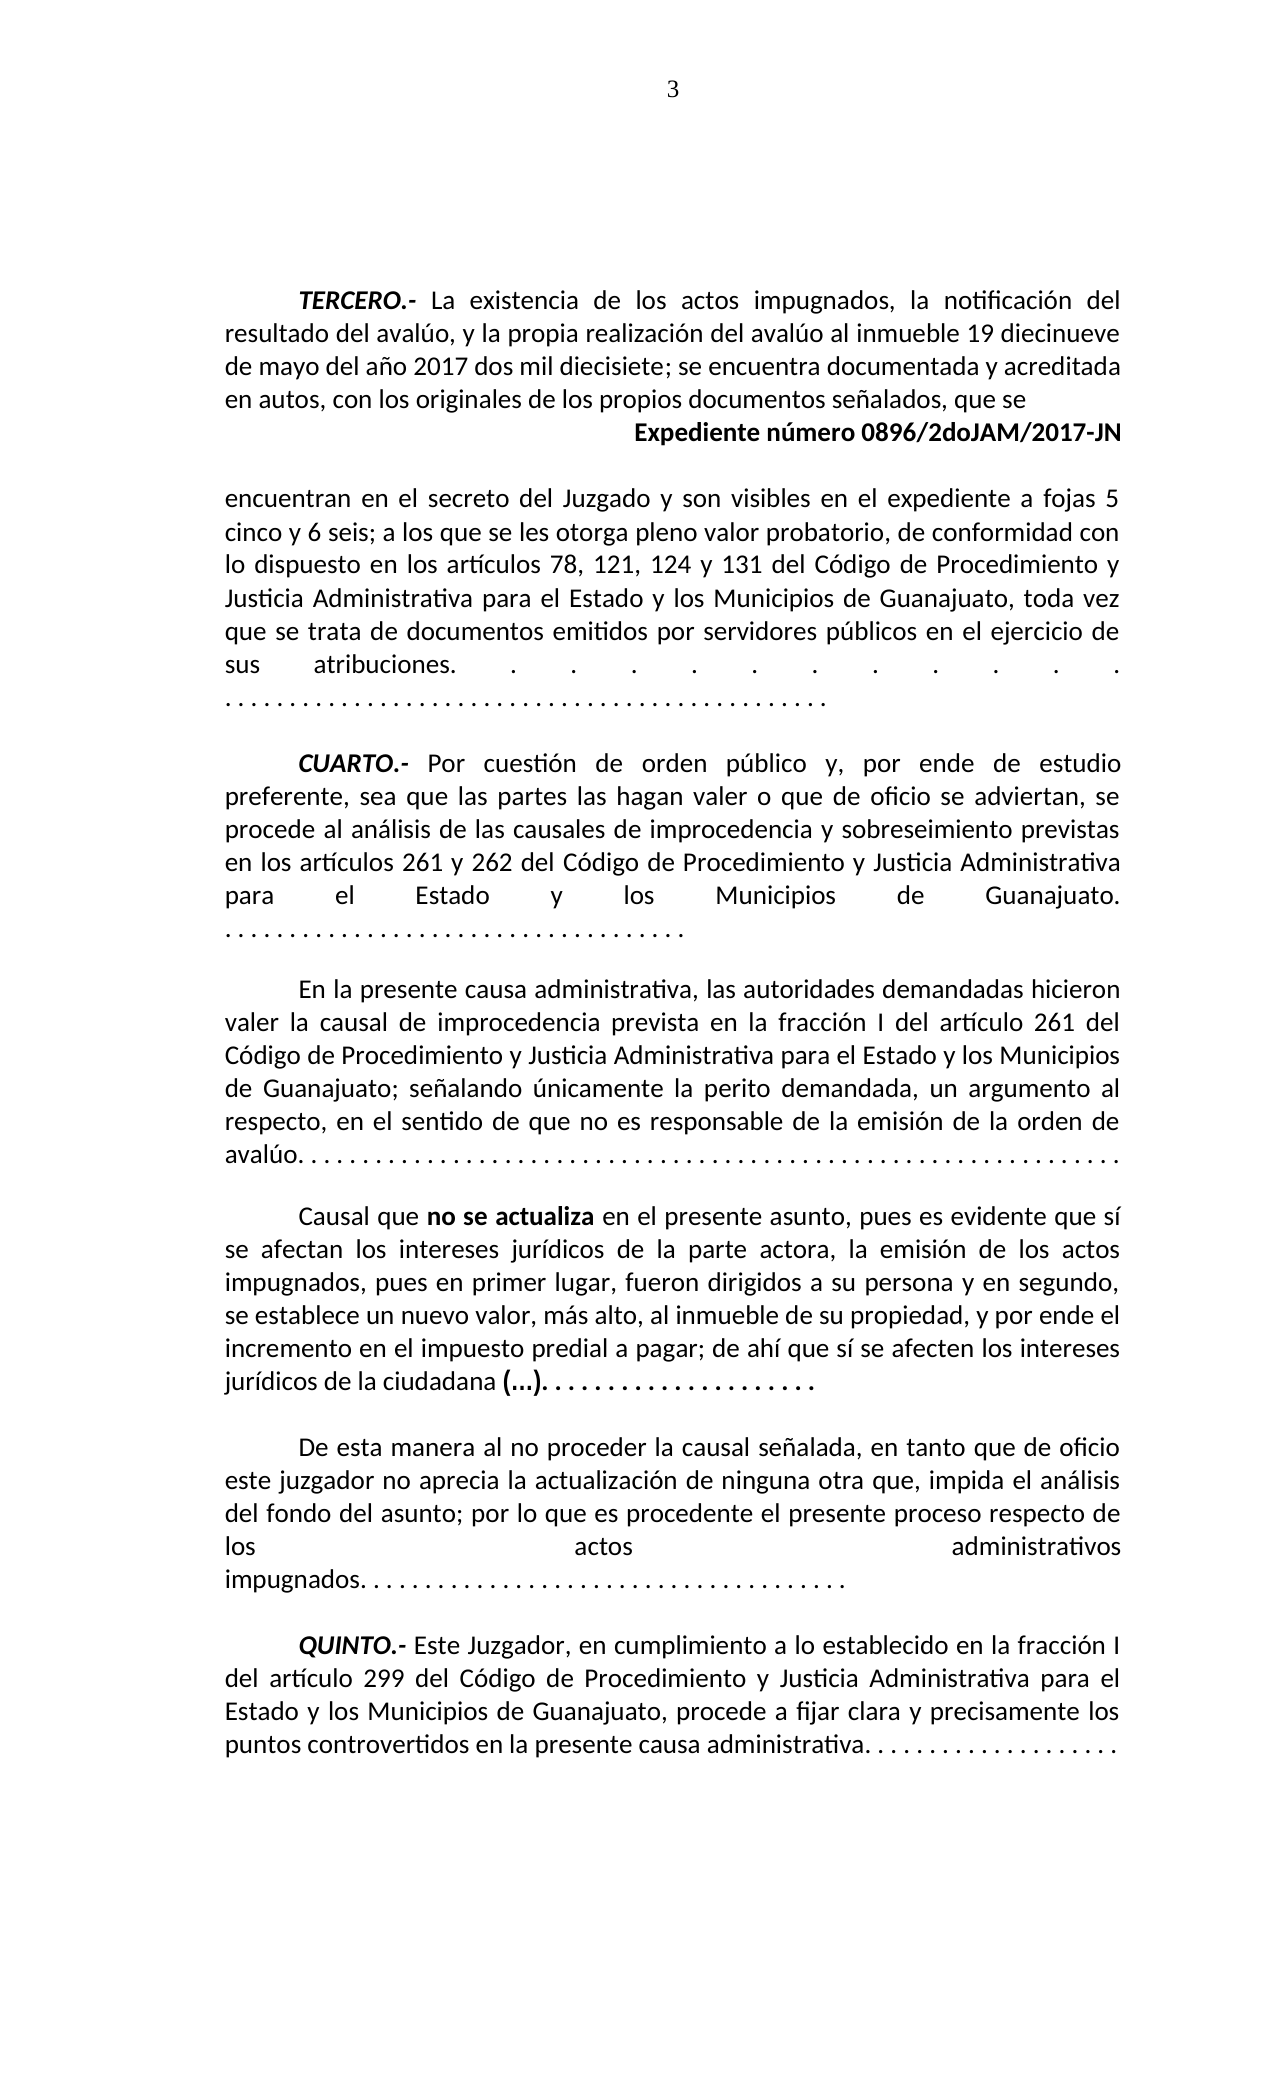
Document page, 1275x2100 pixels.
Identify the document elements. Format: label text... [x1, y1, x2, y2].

text Expediente número 0896/2doJAM/2017-JN [224, 416, 1121, 449]
text Causal que no se actualiza en el presente asunto, pues es evidente que sí se afectan los intereses jurídicos de la parte actora, la emisión de los actos impugnados, pues en primer lugar, fueron dirigidos a su persona y en segundo, se establece un nuevo valor, más alto, al inmueble de su propiedad, y por ende el incremento en el impuesto predial a pagar; de ahí que sí se afecten los intereses jurídicos de la ciudadana (…). . . . . . . . . . . . . . . . . . . . . [224, 1199, 1121, 1397]
text CUARTO.- Por cuestión de orden público y, por ende de estudio preferente, sea que las partes las hagan valer o que de oficio se adviertan, se procede al análisis de las causales de improcedencia y sobreseimiento previstas en los artículos 261 y 262 del Código de Procedimiento y Justicia Administrativa para el Estado y los Municipios de Guanajuato. . . . . . . . . . . . . . . . . . . . . . . . . . . . . . . . . . . . . [224, 746, 1121, 944]
text encuentran en el secreto del Juzgado y son visibles en el expediente a fojas 5 cinco y 6 seis; a los que se les otorga pleno valor probatorio, de conformidad con lo dispuesto en los artículos 78, 121, 124 y 131 del Código de Procedimiento y Justicia Administrativa para el Estado y los Municipios de Guanajuato, toda vez que se trata de documentos emitidos por servidores públicos en el ejercicio de sus atribuciones. . . . . . . . . . . . . . . . . . . . . . . . . . . . . . . . . . . . . . . . . . . . . . . . . . . . . . . . . . . [224, 482, 1121, 713]
text QUINTO.- Este Juzgador, en cumplimiento a lo establecido en la fracción I del artículo 299 del Código de Procedimiento y Justicia Administrativa para el Estado y los Municipios de Guanajuato, procede a fijar clara y precisamente los puntos controvertidos en la presente causa administrativa. . . . . . . . . . . . . . . . . . . . [224, 1628, 1121, 1760]
text En la presente causa administrativa, las autoridades demandadas hicieron valer la causal de improcedencia prevista en la fracción I del artículo 261 del Código de Procedimiento y Justicia Administrativa para el Estado y los Municipios de Guanajuato; señalando únicamente la perito demandada, un argumento al respecto, en el sentido de que no es responsable de la emisión de la orden de avalúo. . . . . . . . . . . . . . . . . . . . . . . . . . . . . . . . . . . . . . . . . . . . . . . . . . . . . . . . . . . . . . . . [224, 972, 1121, 1170]
text TERCERO.- La existencia de los actos impugnados, la notificación del resultado del avalúo, y la propia realización del avalúo al inmueble 19 diecinueve de mayo del año 2017 dos mil diecisiete; se encuentra documentada y acreditada en autos, con los originales de los propios documentos señalados, que se [224, 283, 1121, 416]
text De esta manera al no proceder la causal señalada, en tanto que de oficio este juzgador no aprecia la actualización de ninguna otra que, impida el análisis del fondo del asunto; por lo que es procedente el presente proceso respecto de los actos administrativos impugnados. . . . . . . . . . . . . . . . . . . . . . . . . . . . . . . . . . . . . . [224, 1430, 1121, 1595]
